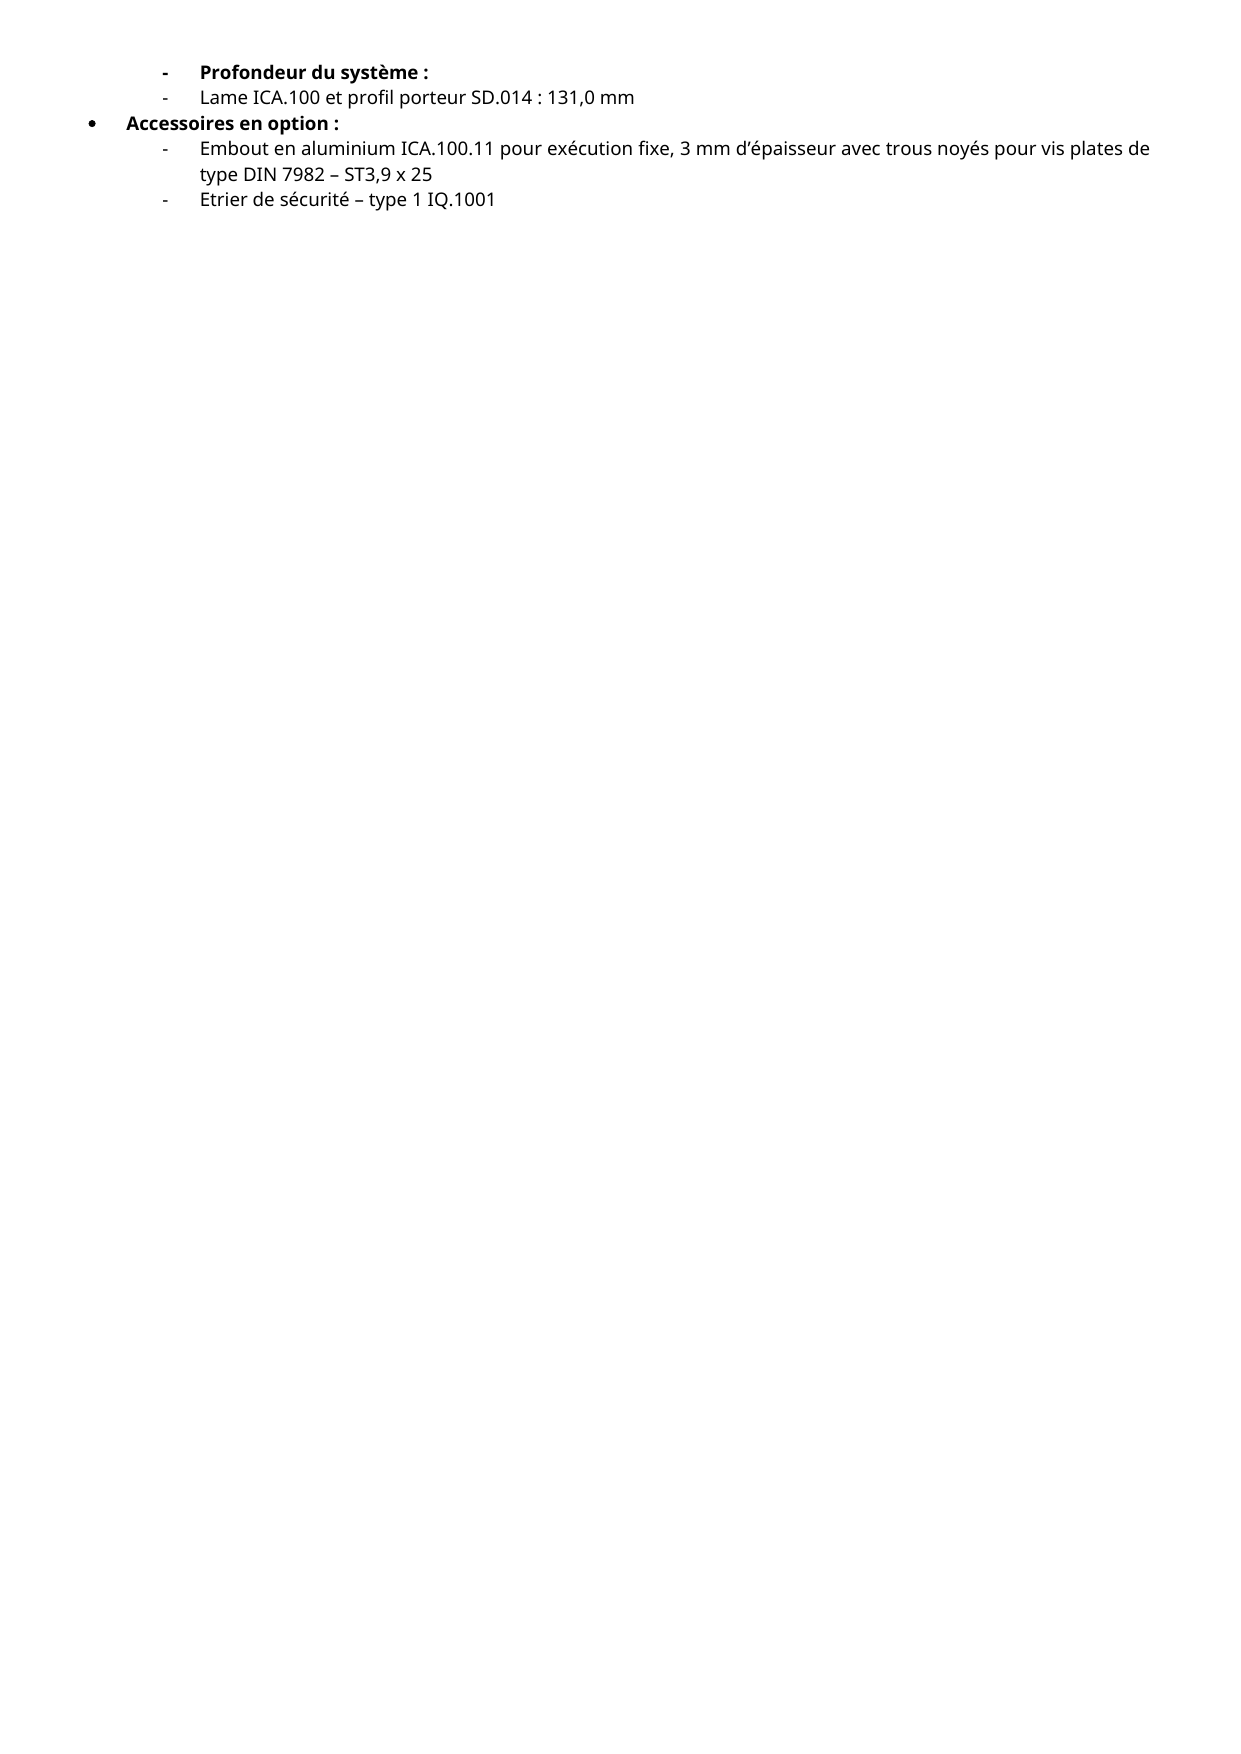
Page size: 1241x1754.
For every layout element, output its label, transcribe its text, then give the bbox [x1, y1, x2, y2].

list Etrier de sécurité – type 1 IQ.1001 [162, 187, 1152, 212]
list Accessoires en option : [89, 110, 1152, 136]
list Embout en aluminium ICA.100.11 pour exécution fixe, 3 mm d’épaisseur avec trous noyés pour vis plates de type DIN 7982 – ST3,9 x 25 [162, 136, 1152, 187]
list Profondeur du système : [162, 59, 1152, 84]
list Lame ICA.100 et profil porteur SD.014 : 131,0 mm [162, 84, 1152, 110]
